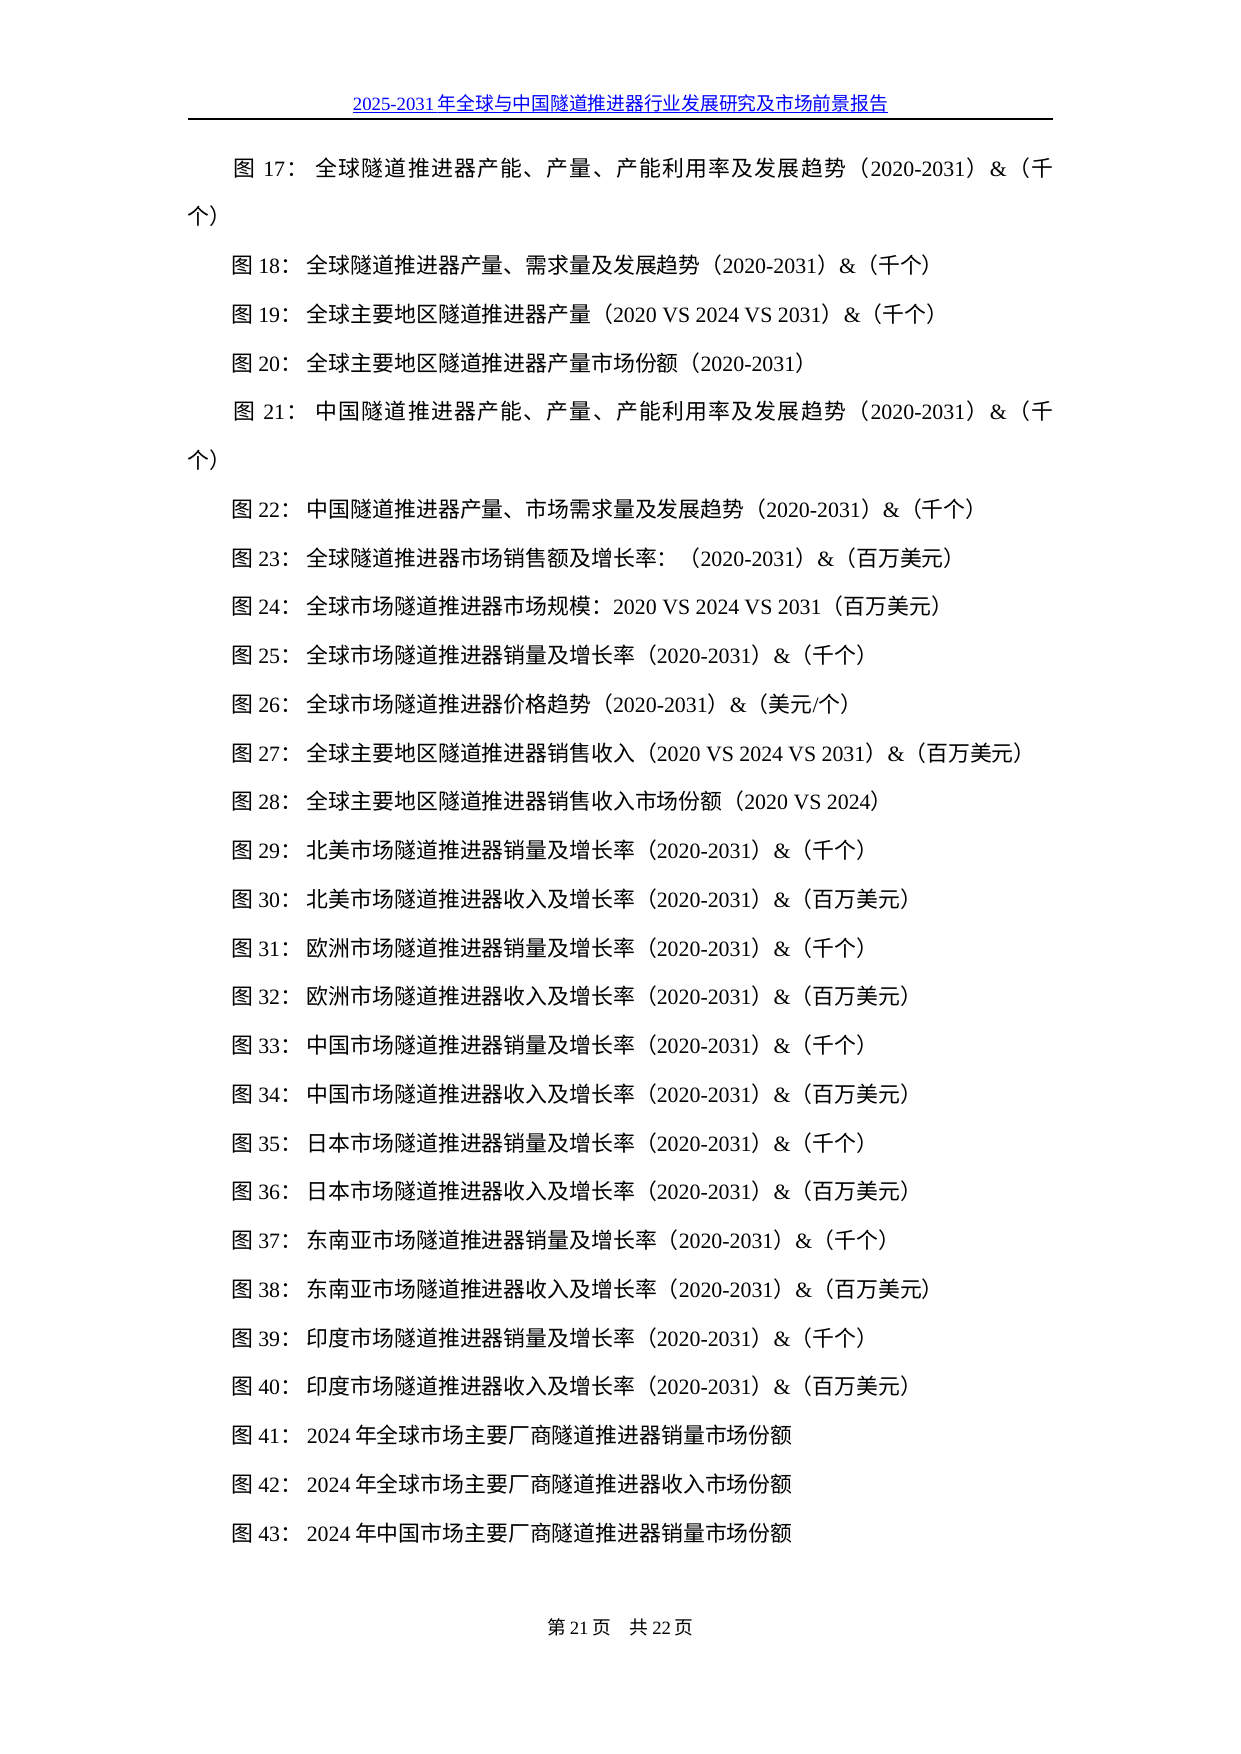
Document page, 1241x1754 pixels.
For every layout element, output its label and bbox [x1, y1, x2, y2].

text [187, 150, 1053, 1548]
